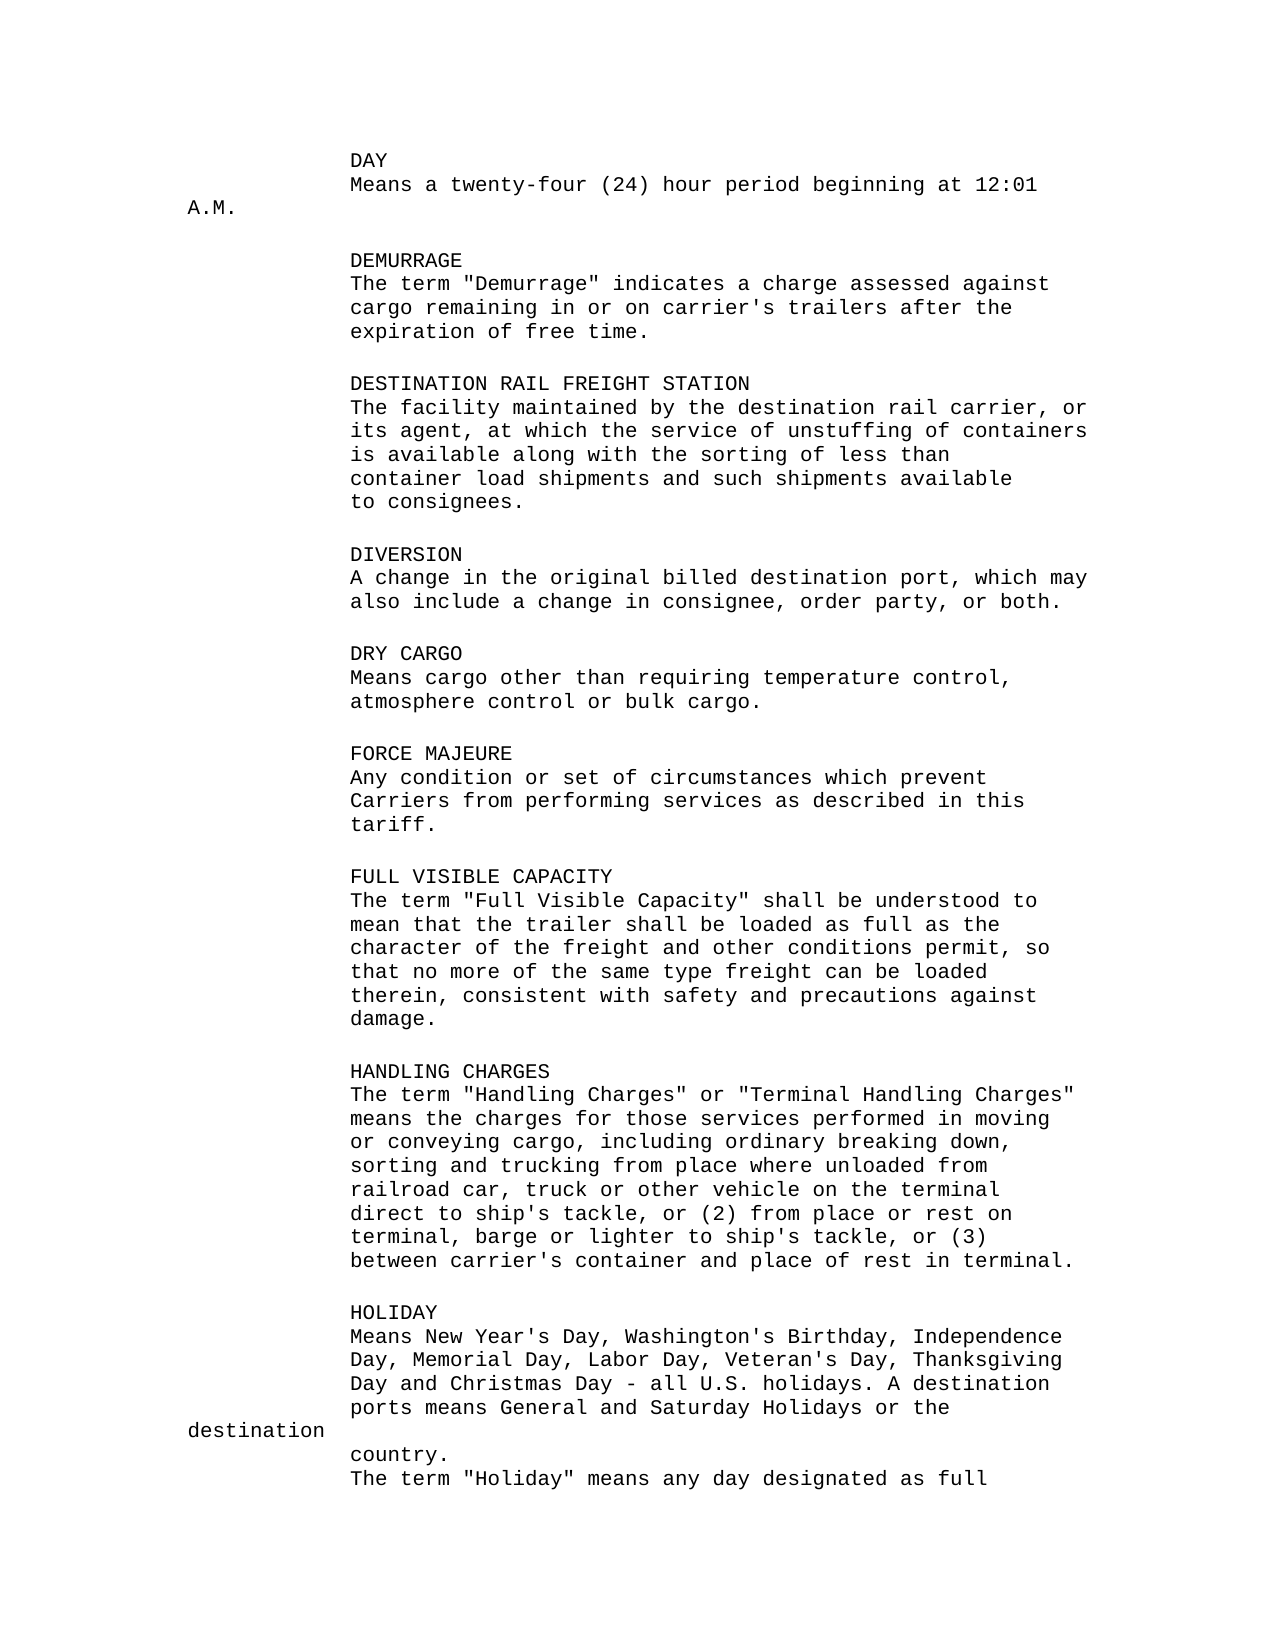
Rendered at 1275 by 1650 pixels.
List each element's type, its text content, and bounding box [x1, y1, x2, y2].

text Any condition or set of circumstances which prevent [187, 767, 1087, 790]
text railroad car, truck or other vehicle on the terminal [187, 1179, 1087, 1202]
text sorting and trucking from place where unloaded from [187, 1155, 1087, 1179]
text Day and Christmas Day - all U.S. holidays. A destination [187, 1373, 1087, 1397]
text direct to ship's tackle, or (2) from place or rest on [187, 1202, 1087, 1226]
text DIVERSION [187, 544, 1087, 567]
text DRY CARGO [187, 643, 1087, 667]
text DEMURRAGE [187, 250, 1087, 273]
text expiration of free time. [187, 321, 1087, 344]
text mean that the trailer shall be loaded as full as the [187, 914, 1087, 937]
text ports means General and Saturday Holidays or the destination [187, 1397, 1087, 1444]
text country. [187, 1444, 1087, 1468]
text to consignees. [187, 491, 1087, 515]
text cargo remaining in or on carrier's trailers after the [187, 297, 1087, 321]
text HANDLING CHARGES [187, 1061, 1087, 1084]
text FULL VISIBLE CAPACITY [187, 866, 1087, 890]
text character of the freight and other conditions permit, so [187, 937, 1087, 961]
text The term "Holiday" means any day designated as full [187, 1468, 1087, 1491]
text Means cargo other than requiring temperature control, [187, 667, 1087, 691]
text damage. [187, 1008, 1087, 1032]
text also include a change in consignee, order party, or both. [187, 591, 1087, 614]
text FORCE MAJEURE [187, 743, 1087, 767]
text DAY [187, 150, 1087, 174]
text its agent, at which the service of unstuffing of containers [187, 420, 1087, 444]
text therein, consistent with safety and precautions against [187, 984, 1087, 1008]
text container load shipments and such shipments available [187, 468, 1087, 491]
text between carrier's container and place of rest in terminal. [187, 1250, 1087, 1273]
text means the charges for those services performed in moving [187, 1108, 1087, 1132]
text Means a twenty-four (24) hour period beginning at 12:01 A.M. [187, 174, 1087, 221]
text Means New Year's Day, Washington's Birthday, Independence [187, 1326, 1087, 1349]
text Carriers from performing services as described in this [187, 790, 1087, 814]
text HOLIDAY [187, 1302, 1087, 1326]
text that no more of the same type freight can be loaded [187, 961, 1087, 984]
text The term "Full Visible Capacity" shall be understood to [187, 890, 1087, 914]
text DESTINATION RAIL FREIGHT STATION [187, 373, 1087, 397]
text The term "Demurrage" indicates a charge assessed against [187, 273, 1087, 297]
text A change in the original billed destination port, which may [187, 567, 1087, 591]
text The facility maintained by the destination rail carrier, or [187, 397, 1087, 420]
text Day, Memorial Day, Labor Day, Veteran's Day, Thanksgiving [187, 1349, 1087, 1373]
text is available along with the sorting of less than [187, 444, 1087, 468]
text tariff. [187, 814, 1087, 838]
text The term "Handling Charges" or "Terminal Handling Charges" [187, 1084, 1087, 1108]
text atmosphere control or bulk cargo. [187, 691, 1087, 714]
text or conveying cargo, including ordinary breaking down, [187, 1132, 1087, 1155]
text terminal, barge or lighter to ship's tackle, or (3) [187, 1226, 1087, 1250]
